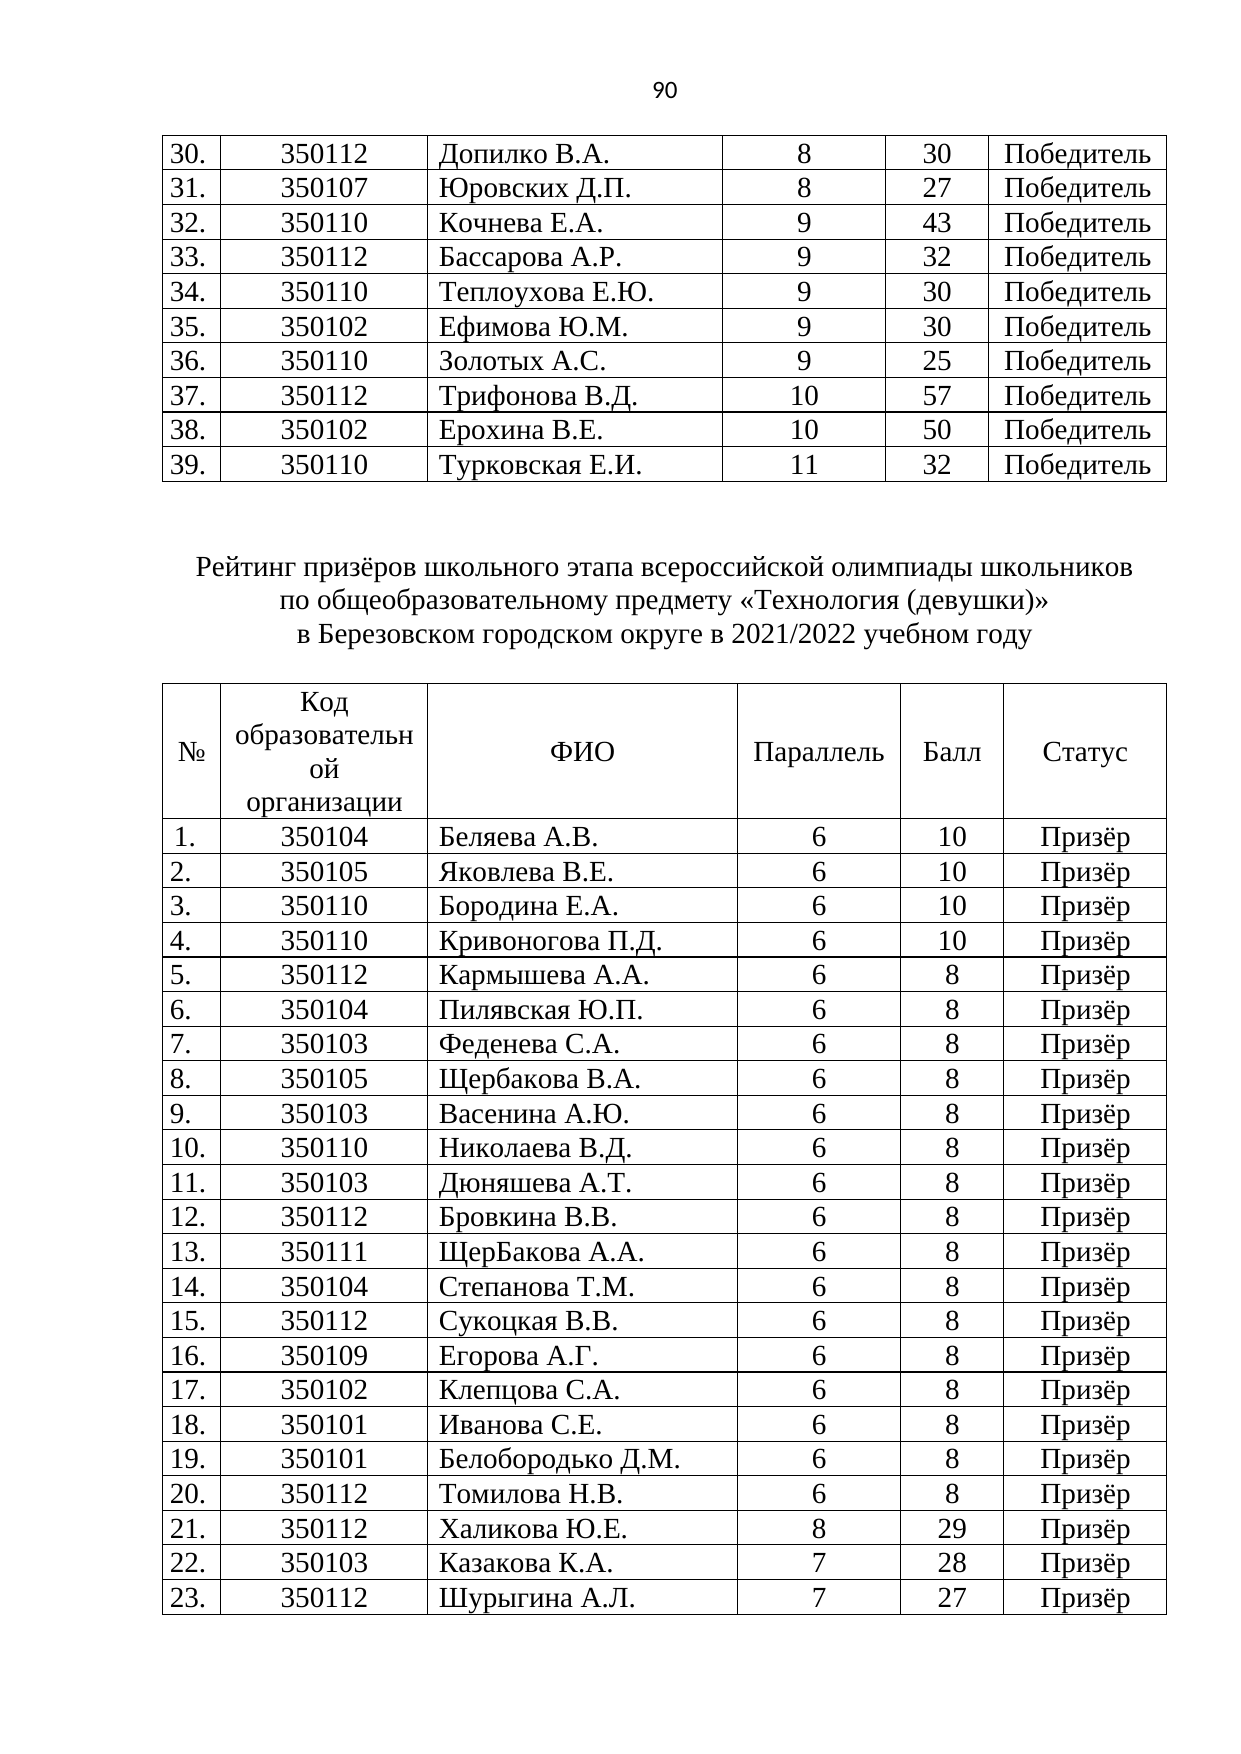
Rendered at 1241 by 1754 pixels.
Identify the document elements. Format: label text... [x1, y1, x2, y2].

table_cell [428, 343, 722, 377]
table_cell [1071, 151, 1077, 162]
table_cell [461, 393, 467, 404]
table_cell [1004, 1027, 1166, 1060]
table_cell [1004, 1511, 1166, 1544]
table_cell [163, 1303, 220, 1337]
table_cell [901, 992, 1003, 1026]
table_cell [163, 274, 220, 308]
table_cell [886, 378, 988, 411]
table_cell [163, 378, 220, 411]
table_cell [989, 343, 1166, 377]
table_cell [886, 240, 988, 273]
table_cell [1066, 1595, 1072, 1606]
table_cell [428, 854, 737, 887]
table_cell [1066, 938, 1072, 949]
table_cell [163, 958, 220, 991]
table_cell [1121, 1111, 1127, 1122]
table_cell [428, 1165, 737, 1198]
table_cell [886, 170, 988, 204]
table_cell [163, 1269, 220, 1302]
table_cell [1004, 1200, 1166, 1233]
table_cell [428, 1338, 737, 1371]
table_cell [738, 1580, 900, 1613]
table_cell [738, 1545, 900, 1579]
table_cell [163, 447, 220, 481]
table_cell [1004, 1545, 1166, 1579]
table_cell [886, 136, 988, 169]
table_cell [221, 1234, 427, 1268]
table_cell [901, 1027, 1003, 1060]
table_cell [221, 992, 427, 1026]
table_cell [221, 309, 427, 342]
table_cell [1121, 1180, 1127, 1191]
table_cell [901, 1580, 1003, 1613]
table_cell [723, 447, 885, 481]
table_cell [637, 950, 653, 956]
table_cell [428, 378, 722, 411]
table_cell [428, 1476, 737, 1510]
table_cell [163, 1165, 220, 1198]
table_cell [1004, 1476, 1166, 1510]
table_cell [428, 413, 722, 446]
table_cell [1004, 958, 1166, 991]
text Рейтинг призёров школьного этапа всероссийской олимпиады школьников по общеобразовательному предмету «Технология (девушки)» [177, 549, 1152, 616]
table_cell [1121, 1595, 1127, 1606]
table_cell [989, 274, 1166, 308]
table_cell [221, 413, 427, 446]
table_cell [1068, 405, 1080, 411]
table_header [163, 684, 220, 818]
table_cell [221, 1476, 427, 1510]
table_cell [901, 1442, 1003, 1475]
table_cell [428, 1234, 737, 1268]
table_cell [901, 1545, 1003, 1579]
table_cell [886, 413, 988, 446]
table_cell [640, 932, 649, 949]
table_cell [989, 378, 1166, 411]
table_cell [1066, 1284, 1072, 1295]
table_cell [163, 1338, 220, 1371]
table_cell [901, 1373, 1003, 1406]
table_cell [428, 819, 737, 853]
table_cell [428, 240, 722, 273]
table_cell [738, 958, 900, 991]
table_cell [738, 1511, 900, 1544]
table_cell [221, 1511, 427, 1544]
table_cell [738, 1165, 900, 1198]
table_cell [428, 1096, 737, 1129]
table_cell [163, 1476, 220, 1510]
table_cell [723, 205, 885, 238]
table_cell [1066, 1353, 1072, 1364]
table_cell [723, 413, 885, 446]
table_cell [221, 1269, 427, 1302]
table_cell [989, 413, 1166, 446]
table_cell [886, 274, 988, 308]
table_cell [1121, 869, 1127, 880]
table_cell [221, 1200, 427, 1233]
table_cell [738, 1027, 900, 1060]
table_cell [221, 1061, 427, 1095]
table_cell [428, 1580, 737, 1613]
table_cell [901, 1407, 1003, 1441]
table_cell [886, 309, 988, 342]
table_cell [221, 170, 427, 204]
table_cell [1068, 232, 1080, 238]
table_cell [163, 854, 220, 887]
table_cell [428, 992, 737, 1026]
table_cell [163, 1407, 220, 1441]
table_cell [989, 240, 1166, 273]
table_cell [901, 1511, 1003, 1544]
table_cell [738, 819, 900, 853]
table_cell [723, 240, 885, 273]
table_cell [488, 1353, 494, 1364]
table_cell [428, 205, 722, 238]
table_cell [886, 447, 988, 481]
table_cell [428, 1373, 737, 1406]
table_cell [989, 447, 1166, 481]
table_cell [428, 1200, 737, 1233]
text в Березовском городском округе в 2021/2022 учебном году [177, 616, 1152, 649]
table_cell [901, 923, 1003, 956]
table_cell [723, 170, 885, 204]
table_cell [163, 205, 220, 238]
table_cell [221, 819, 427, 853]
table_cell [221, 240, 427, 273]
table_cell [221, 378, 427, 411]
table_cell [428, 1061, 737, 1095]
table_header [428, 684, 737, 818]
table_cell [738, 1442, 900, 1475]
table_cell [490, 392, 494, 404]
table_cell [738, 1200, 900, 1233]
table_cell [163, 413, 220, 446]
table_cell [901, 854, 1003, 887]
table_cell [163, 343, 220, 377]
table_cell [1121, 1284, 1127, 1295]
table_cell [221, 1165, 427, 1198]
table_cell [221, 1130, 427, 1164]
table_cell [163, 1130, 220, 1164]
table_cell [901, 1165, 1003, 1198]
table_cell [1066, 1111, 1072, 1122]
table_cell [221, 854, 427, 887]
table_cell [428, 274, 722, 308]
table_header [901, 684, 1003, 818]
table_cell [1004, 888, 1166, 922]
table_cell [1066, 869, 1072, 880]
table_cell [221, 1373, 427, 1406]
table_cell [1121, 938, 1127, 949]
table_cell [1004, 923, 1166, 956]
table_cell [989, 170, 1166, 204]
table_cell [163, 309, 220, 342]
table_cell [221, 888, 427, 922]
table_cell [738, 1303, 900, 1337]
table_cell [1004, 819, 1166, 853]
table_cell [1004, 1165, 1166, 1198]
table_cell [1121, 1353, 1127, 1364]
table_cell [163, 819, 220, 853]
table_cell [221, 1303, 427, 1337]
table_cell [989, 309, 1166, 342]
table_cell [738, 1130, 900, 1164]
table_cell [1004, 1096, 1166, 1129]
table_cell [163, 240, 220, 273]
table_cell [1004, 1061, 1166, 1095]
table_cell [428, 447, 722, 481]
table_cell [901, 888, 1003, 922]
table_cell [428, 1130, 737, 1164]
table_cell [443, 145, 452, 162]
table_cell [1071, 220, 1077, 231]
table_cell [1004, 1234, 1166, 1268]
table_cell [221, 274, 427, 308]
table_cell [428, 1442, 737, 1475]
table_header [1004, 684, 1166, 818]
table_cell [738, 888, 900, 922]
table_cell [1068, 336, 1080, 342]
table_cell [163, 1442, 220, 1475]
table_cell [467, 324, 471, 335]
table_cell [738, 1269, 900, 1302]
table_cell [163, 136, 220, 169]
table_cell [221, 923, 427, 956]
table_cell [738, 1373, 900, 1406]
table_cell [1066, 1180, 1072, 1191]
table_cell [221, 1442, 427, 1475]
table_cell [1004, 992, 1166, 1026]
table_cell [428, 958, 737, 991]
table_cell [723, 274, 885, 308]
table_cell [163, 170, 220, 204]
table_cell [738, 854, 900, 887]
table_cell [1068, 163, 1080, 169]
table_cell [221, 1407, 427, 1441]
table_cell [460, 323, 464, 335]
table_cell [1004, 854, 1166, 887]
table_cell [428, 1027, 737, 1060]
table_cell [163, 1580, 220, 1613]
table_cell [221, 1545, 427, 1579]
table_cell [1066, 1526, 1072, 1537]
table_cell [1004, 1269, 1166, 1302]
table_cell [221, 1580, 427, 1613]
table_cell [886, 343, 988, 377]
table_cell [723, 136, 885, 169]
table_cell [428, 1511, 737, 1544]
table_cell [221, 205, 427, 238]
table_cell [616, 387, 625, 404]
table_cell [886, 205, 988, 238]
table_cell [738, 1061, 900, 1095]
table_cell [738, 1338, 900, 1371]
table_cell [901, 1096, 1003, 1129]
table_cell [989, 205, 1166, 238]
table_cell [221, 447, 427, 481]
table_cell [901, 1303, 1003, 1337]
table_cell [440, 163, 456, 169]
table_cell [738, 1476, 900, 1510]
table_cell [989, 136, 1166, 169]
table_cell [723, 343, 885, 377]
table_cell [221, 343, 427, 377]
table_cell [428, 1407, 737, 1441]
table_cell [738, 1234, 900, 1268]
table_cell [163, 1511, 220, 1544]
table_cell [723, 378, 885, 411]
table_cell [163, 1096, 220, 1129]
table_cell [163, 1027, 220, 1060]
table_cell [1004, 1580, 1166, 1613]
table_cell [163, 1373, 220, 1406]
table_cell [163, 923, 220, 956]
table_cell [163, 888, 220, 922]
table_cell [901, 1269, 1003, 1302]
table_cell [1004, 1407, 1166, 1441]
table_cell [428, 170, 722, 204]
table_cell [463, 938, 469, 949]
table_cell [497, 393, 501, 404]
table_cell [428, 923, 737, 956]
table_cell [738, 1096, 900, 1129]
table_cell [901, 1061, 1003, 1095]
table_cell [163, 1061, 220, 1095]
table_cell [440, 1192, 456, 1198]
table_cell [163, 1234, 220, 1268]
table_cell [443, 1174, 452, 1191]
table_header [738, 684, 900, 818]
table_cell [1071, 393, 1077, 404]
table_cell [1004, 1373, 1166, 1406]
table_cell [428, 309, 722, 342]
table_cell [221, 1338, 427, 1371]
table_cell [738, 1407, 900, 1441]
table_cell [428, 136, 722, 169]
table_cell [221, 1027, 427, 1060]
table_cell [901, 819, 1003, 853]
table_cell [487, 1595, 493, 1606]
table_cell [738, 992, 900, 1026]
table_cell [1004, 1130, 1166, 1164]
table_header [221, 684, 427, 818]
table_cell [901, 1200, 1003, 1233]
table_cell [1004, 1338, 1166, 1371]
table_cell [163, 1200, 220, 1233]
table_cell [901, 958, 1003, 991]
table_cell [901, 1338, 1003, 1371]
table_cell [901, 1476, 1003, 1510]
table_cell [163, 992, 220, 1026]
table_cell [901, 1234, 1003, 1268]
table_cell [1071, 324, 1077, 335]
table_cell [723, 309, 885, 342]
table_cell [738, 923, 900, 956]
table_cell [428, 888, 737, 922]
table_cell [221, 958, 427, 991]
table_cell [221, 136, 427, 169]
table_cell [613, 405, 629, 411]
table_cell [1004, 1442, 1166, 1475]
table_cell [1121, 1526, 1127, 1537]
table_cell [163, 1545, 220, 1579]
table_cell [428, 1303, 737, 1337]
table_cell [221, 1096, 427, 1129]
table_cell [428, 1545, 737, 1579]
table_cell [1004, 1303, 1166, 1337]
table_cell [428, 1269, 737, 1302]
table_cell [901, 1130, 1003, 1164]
